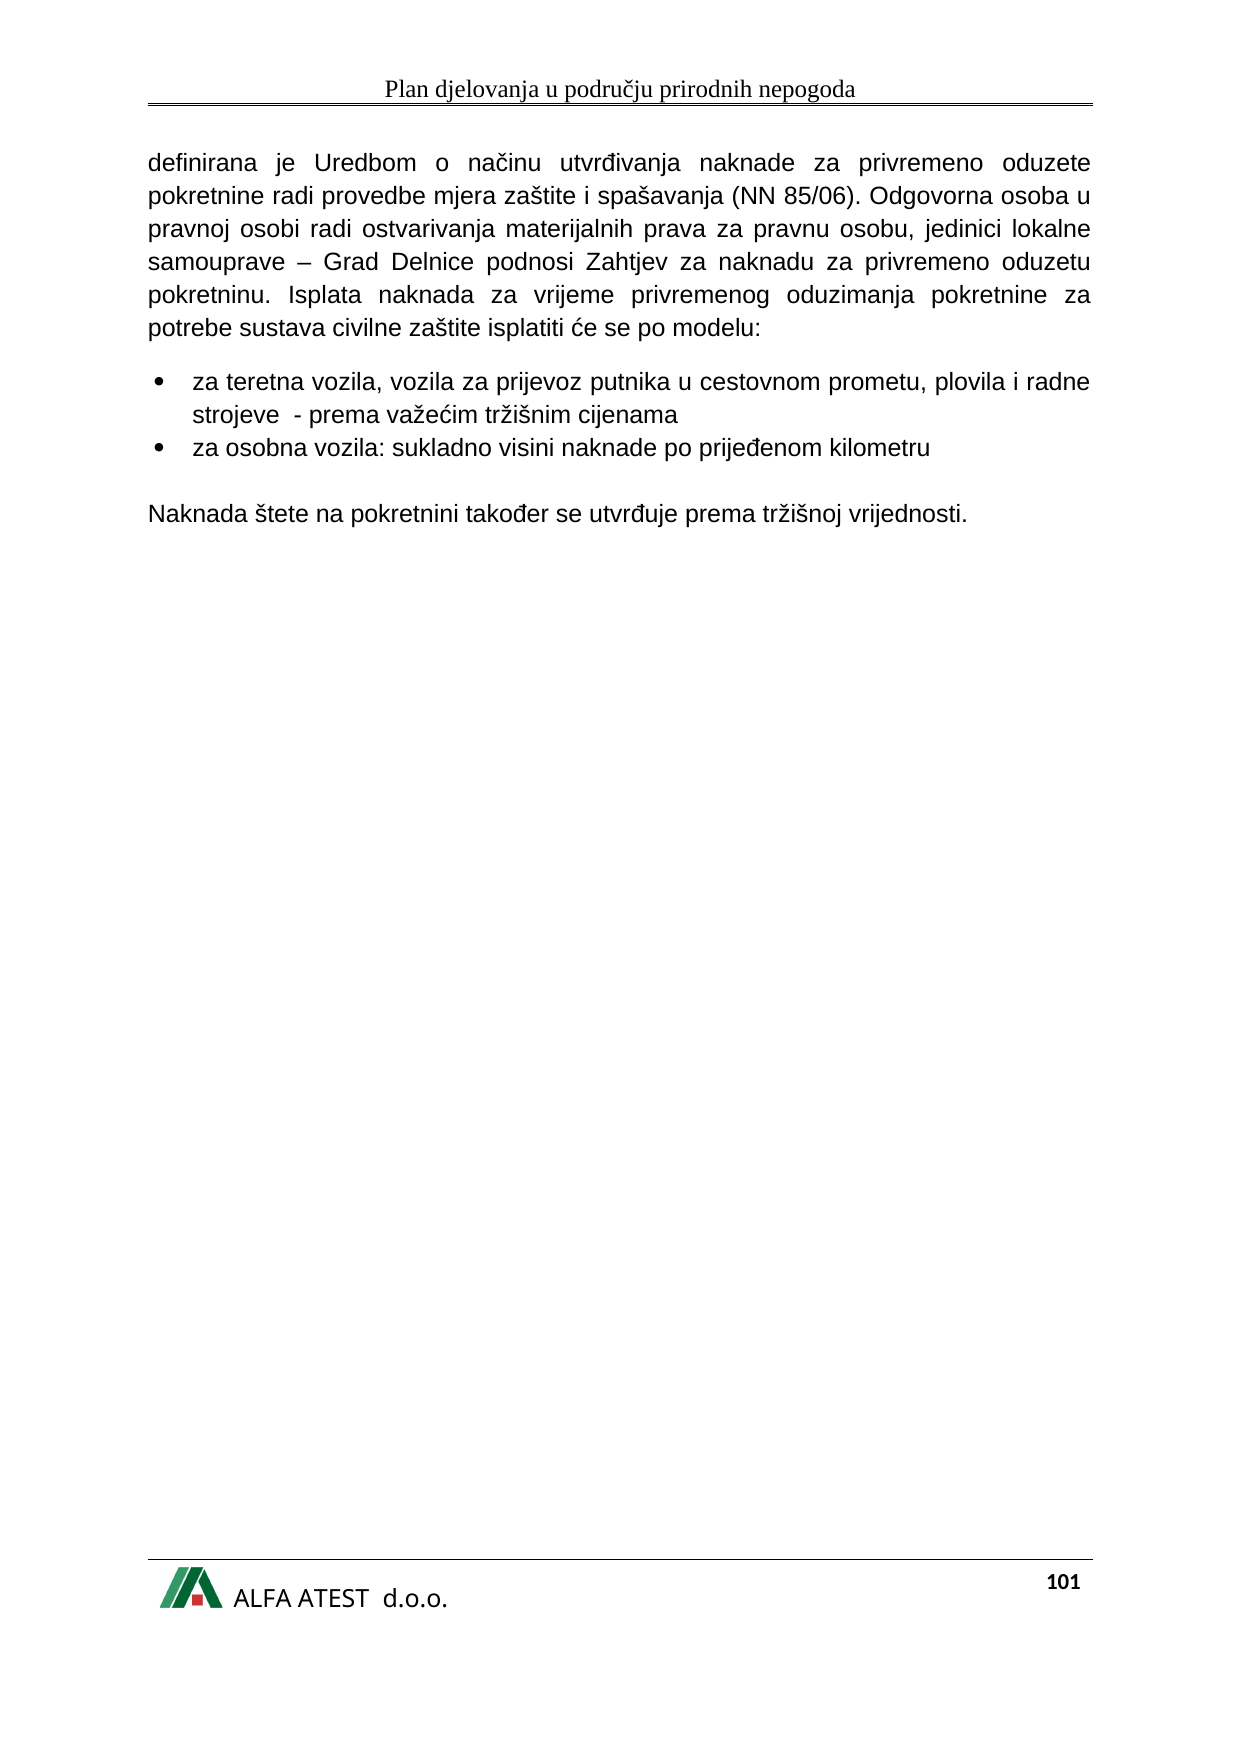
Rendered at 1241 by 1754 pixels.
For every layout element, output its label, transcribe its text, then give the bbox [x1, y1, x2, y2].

picture [159, 1567, 223, 1608]
list za teretna vozila, vozila za prijevoz putnika u cestovnom prometu, plovila i radne strojeve - prema važećim tržišnim cijenama [154, 367, 1092, 428]
list za osobna vozila: sukladno visini naknade po prijeđenom kilometru [154, 433, 1092, 462]
text Naknada štete na pokretnini također se utvrđuje prema tržišnoj vrijednosti. [148, 499, 1092, 528]
